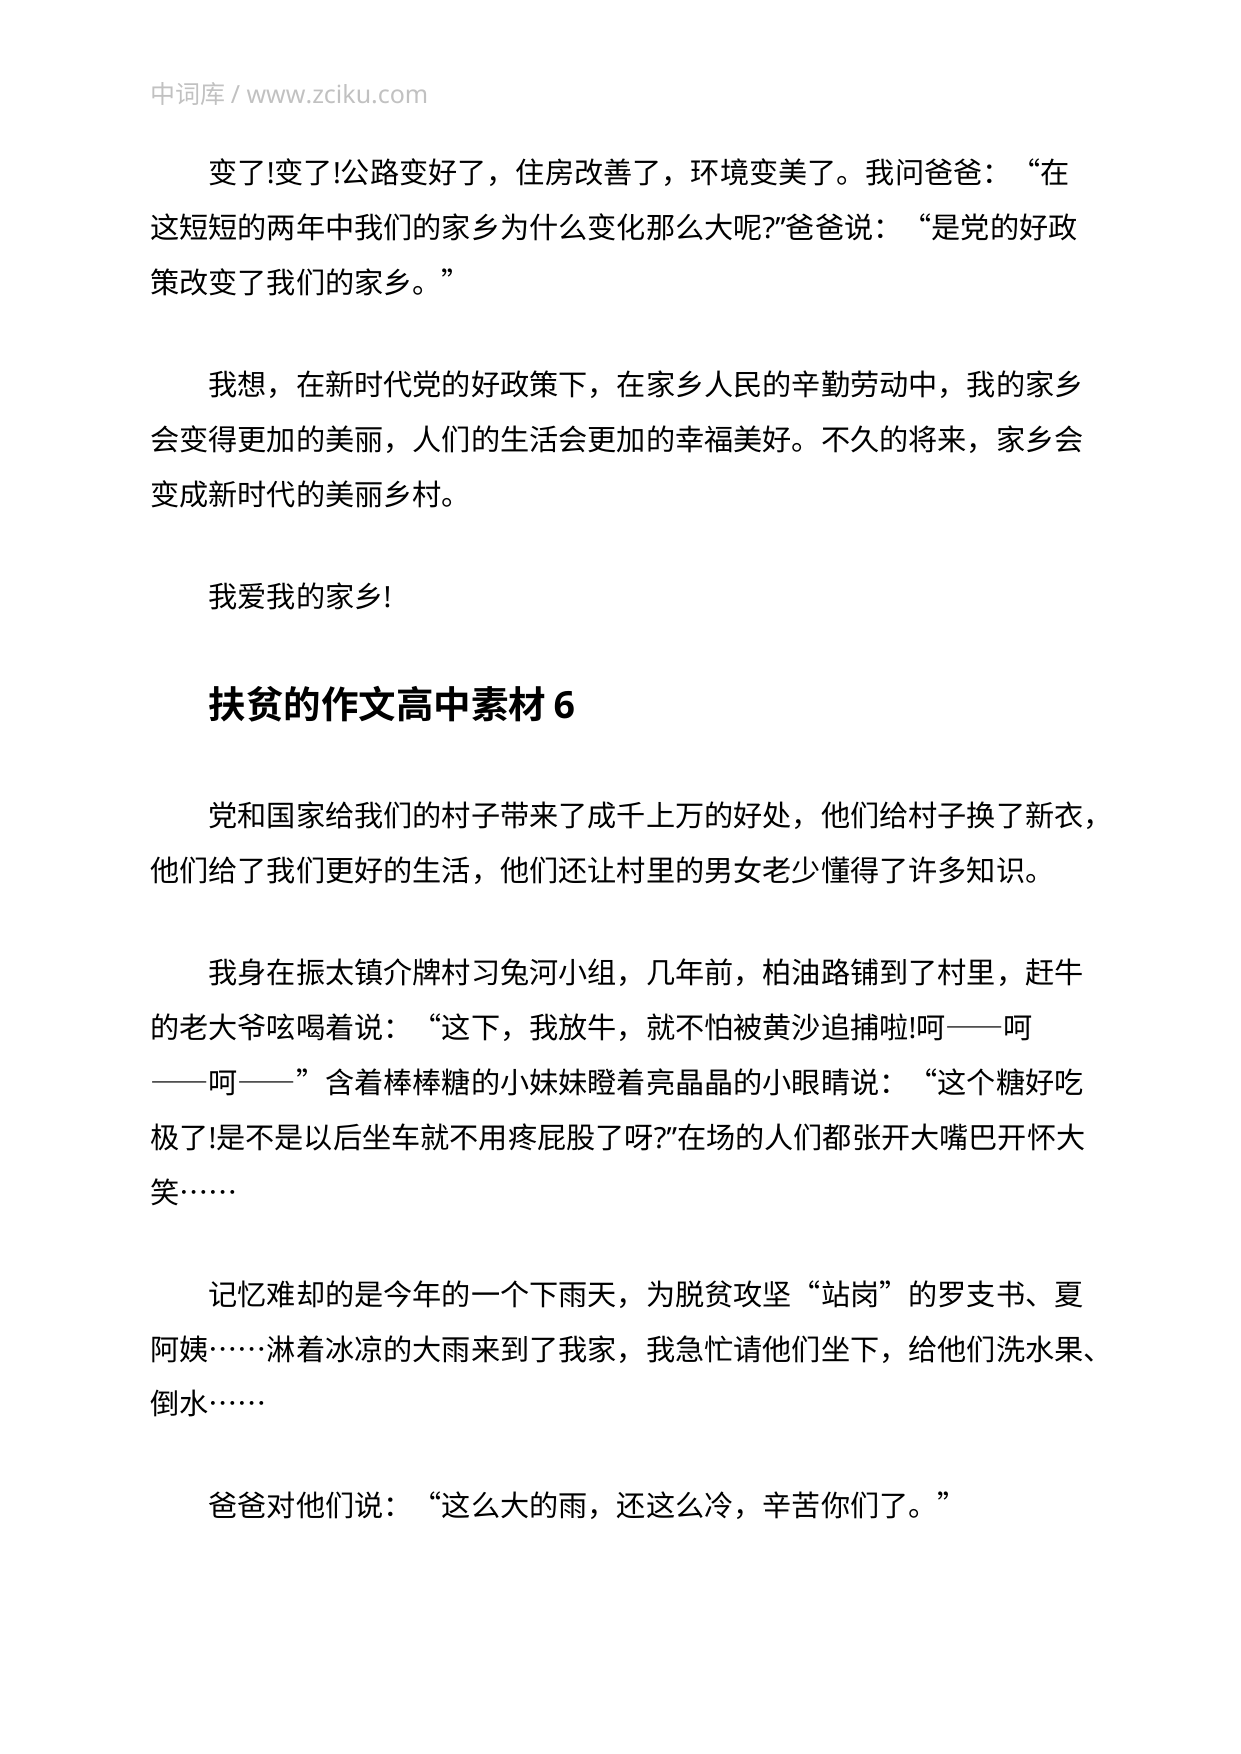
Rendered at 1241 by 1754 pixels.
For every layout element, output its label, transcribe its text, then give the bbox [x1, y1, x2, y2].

text 变了!变了!公路变好了，住房改善了，环境变美了。我问爸爸：“在这短短的两年中我们的家乡为什么变化那么大呢?”爸爸说：“是党的好政策改变了我们的家乡。” [150, 150, 1090, 302]
text 党和国家给我们的村子带来了成千上万的好处，他们给村子换了新衣，他们给了我们更好的生活，他们还让村里的男女老少懂得了许多知识。 [150, 793, 1090, 890]
text 我想，在新时代党的好政策下，在家乡人民的辛勤劳动中，我的家乡会变得更加的美丽，人们的生活会更加的幸福美好。不久的将来，家乡会变成新时代的美丽乡村。 [150, 362, 1090, 514]
text 我爱我的家乡! [150, 573, 1090, 616]
text 爸爸对他们说：“这么大的雨，还这么冷，辛苦你们了。” [150, 1483, 1090, 1525]
text 我身在振太镇介牌村习兔河小组，几年前，柏油路铺到了村里，赶牛的老大爷呟喝着说：“这下，我放牛，就不怕被黄沙追捕啦!呵——呵——呵——”含着棒棒糖的小妹妹瞪着亮晶晶的小眼睛说：“这个糖好吃极了!是不是以后坐车就不用疼屁股了呀?”在场的人们都张开大嘴巴开怀大笑…… [150, 949, 1090, 1212]
text 记忆难却的是今年的一个下雨天，为脱贫攻坚“站岗”的罗支书、夏阿姨……淋着冰凉的大雨来到了我家，我急忙请他们坐下，给他们洗水果、倒水…… [150, 1271, 1090, 1423]
text 扶贫的作文高中素材6 [150, 675, 1090, 730]
